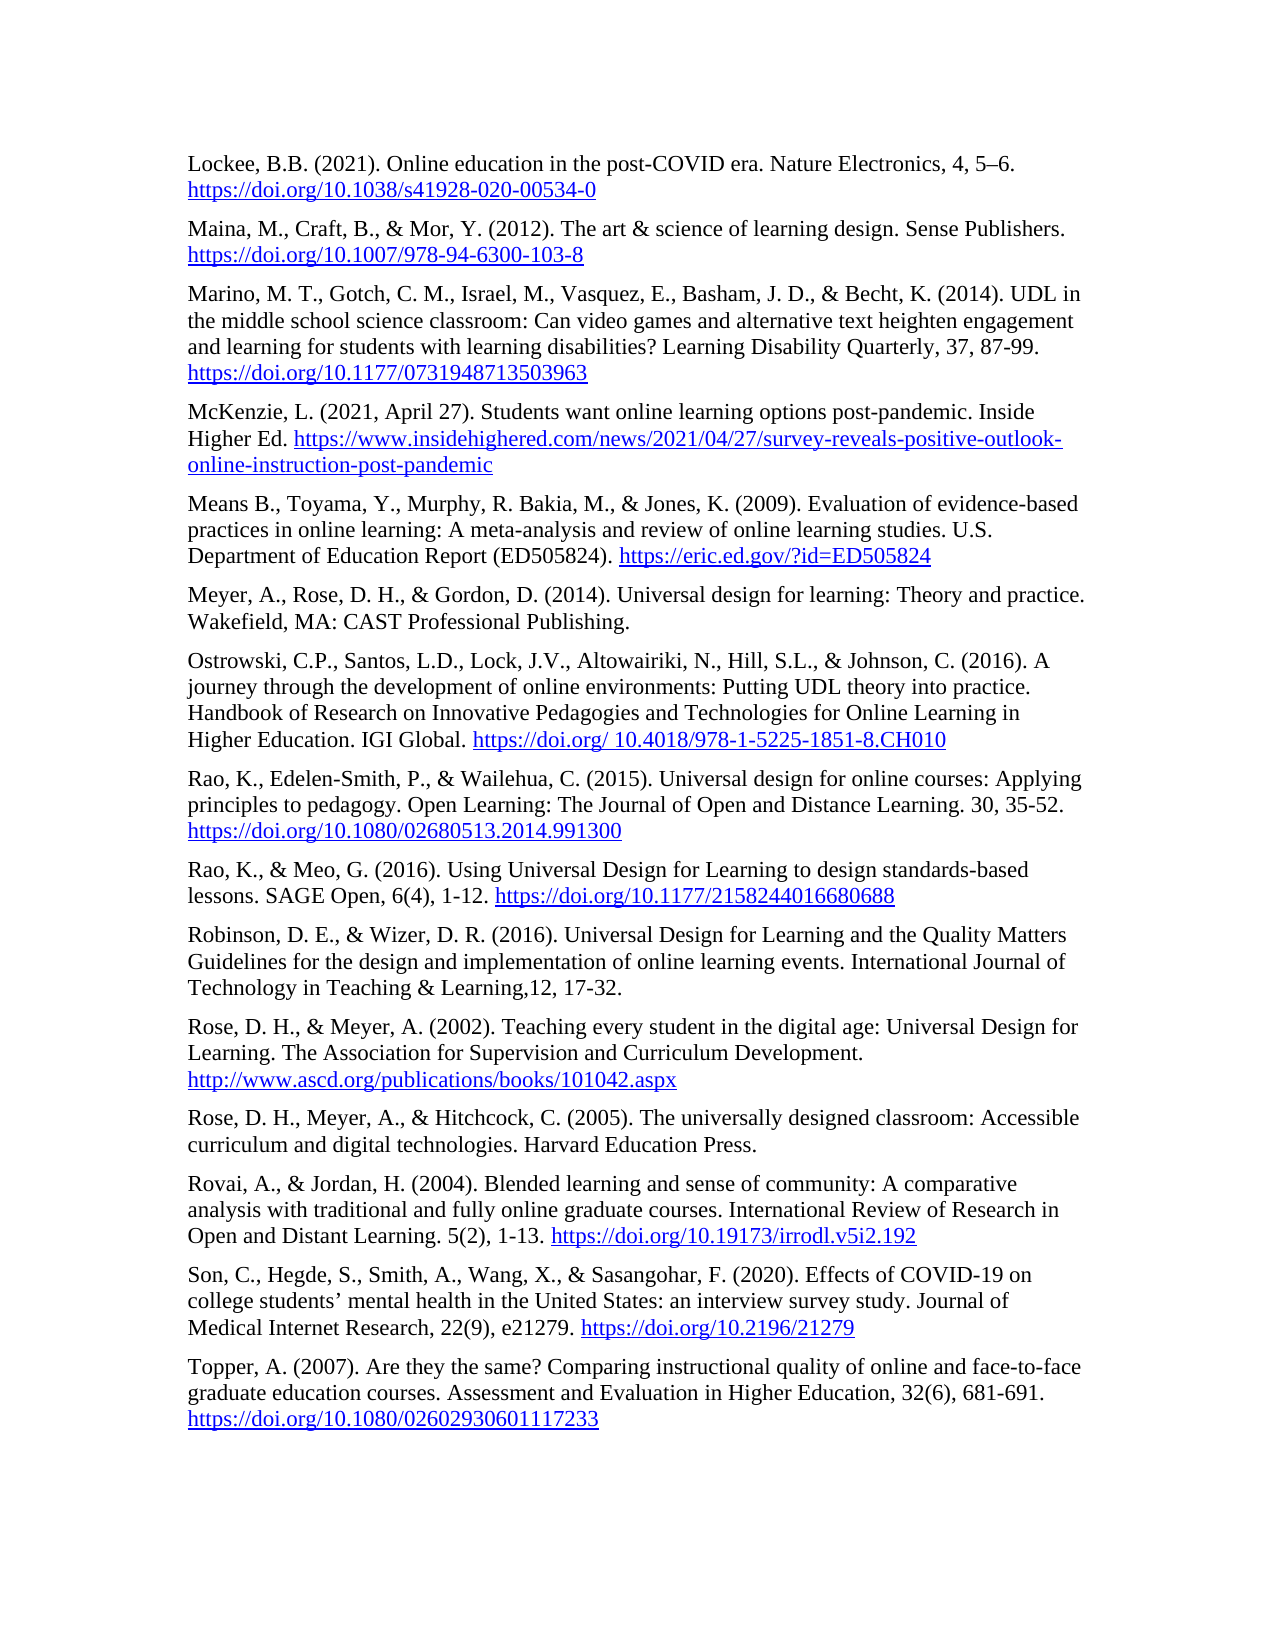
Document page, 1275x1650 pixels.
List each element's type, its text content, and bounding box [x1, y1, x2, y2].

text Rao, K., & Meo, G. (2016). Using Universal Design for Learning to design standards-based lessons. SAGE Open, 6(4), 1-12. https://doi.org/10.1177/2158244016680688 [187, 856, 1087, 909]
text Lockee, B.B. (2021). Online education in the post-COVID era. Nature Electronics, 4, 5–6. https://doi.org/10.1038/s41928-020-00534-0 [187, 150, 1087, 203]
text Son, C., Hegde, S., Smith, A., Wang, X., & Sasangohar, F. (2020). Effects of COVID-19 on college students’ mental health in the United States: an interview survey study. Journal of Medical Internet Research, 22(9), e21279. https://doi.org/10.2196/21279 [187, 1261, 1087, 1340]
text Marino, M. T., Gotch, C. M., Israel, M., Vasquez, E., Basham, J. D., & Becht, K. (2014). UDL in the middle school science classroom: Can video games and alternative text heighten engagement and learning for students with learning disabilities? Learning Disability Quarterly, 37, 87-99. https://doi.org/10.1177/0731948713503963 [187, 280, 1087, 386]
text Topper, A. (2007). Are they the same? Comparing instructional quality of online and face-to-face graduate education courses. Assessment and Evaluation in Higher Education, 32(6), 681-691. https://doi.org/10.1080/02602930601117233 [187, 1353, 1087, 1432]
text Rose, D. H., & Meyer, A. (2002). Teaching every student in the digital age: Universal Design for Learning. The Association for Supervision and Curriculum Development. http://www.ascd.org/publications/books/101042.aspx [187, 1013, 1087, 1092]
text McKenzie, L. (2021, April 27). Students want online learning options post-pandemic. Inside Higher Ed. https://www.insidehighered.com/news/2021/04/27/survey-reveals-positive-outlook-online-instruction-post-pandemic [187, 398, 1087, 477]
text Rose, D. H., Meyer, A., & Hitchcock, C. (2005). The universally designed classroom: Accessible curriculum and digital technologies. Harvard Education Press. [187, 1104, 1087, 1157]
text Rao, K., Edelen-Smith, P., & Wailehua, C. (2015). Universal design for online courses: Applying principles to pedagogy. Open Learning: The Journal of Open and Distance Learning. 30, 35-52. https://doi.org/10.1080/02680513.2014.991300 [187, 764, 1087, 844]
text Rovai, A., & Jordan, H. (2004). Blended learning and sense of community: A comparative analysis with traditional and fully online graduate courses. International Review of Research in Open and Distant Learning. 5(2), 1-13. https://doi.org/10.19173/irrodl.v5i2.192 [187, 1170, 1087, 1249]
text Meyer, A., Rose, D. H., & Gordon, D. (2014). Universal design for learning: Theory and practice. Wakefield, MA: CAST Professional Publishing. [187, 581, 1087, 634]
text Ostrowski, C.P., Santos, L.D., Lock, J.V., Altowairiki, N., Hill, S.L., & Johnson, C. (2016). A journey through the development of online environments: Putting UDL theory into practice. Handbook of Research on Innovative Pedagogies and Technologies for Online Learning in Higher Education. IGI Global. https://doi.org/ 10.4018/978-1-5225-1851-8.CH010 [187, 647, 1087, 752]
text Means B., Toyama, Y., Murphy, R. Bakia, M., & Jones, K. (2009). Evaluation of evidence-based practices in online learning: A meta-analysis and review of online learning studies. U.S. Department of Education Report (ED505824). https://eric.ed.gov/?id=ED505824 [187, 490, 1087, 569]
text Maina, M., Craft, B., & Mor, Y. (2012). The art & science of learning design. Sense Publishers. https://doi.org/10.1007/978-94-6300-103-8 [187, 215, 1087, 268]
text Robinson, D. E., & Wizer, D. R. (2016). Universal Design for Learning and the Quality Matters Guidelines for the design and implementation of online learning events. International Journal of Technology in Teaching & Learning,12, 17-32. [187, 921, 1087, 1000]
